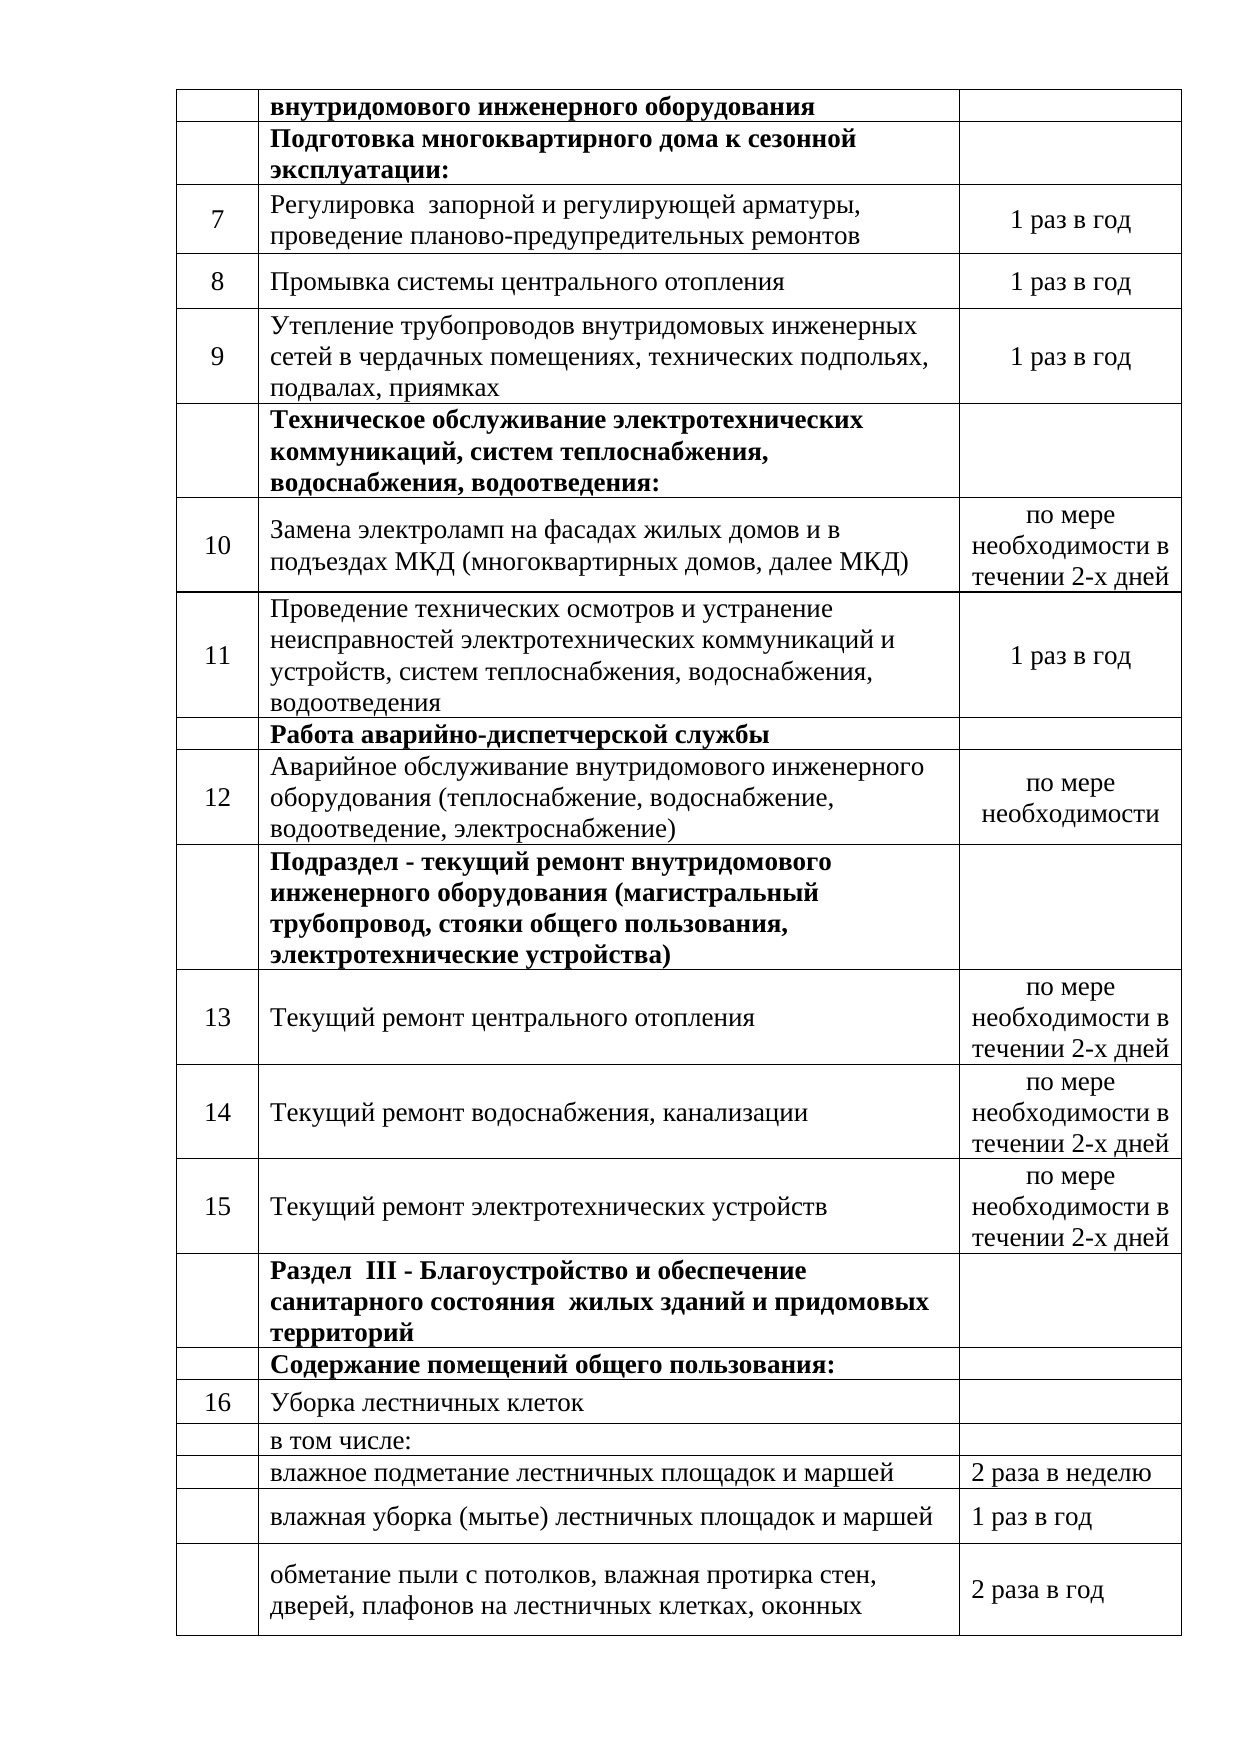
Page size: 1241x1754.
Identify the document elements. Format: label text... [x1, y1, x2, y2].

table_cell Текущий ремонт водоснабжения, канализации [259, 1065, 959, 1158]
table_cell Подраздел - текущий ремонт внутридомового инженерного оборудования (магистральный трубопровод, стояки общего пользования, электротехнические устройства) [259, 845, 959, 969]
table_cell 1 раз в год [960, 185, 1181, 253]
table_cell Утепление трубопроводов внутридомовых инженерных сетей в чердачных помещениях, технических подпольях, подвалах, приямках [259, 309, 959, 402]
table_cell по мере необходимости в течении 2-х дней [960, 970, 1181, 1064]
table_cell [960, 718, 1181, 749]
table_cell по мере необходимости в течении 2-х дней [960, 1065, 1181, 1158]
table_cell [177, 90, 258, 121]
table_cell 13 [177, 970, 258, 1064]
table_cell [177, 845, 258, 969]
table_cell в том числе: [259, 1424, 959, 1455]
table_cell Работа аварийно-диспетчерской службы [259, 718, 959, 749]
table_cell [177, 1348, 258, 1379]
table_cell [177, 1254, 258, 1347]
table_cell Текущий ремонт центрального отопления [259, 970, 959, 1064]
table_cell 9 [177, 309, 258, 402]
table_cell 10 [177, 498, 258, 591]
table_cell 2 раза в неделю [960, 1456, 1181, 1487]
table_cell [177, 1424, 258, 1455]
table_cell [259, 1544, 959, 1635]
table_cell Проведение технических осмотров и устранение неисправностей электротехнических коммуникаций и устройств, систем теплоснабжения, водоснабжения, водоотведения [259, 593, 959, 717]
table_cell 1 раз в год [960, 593, 1181, 717]
table_cell 7 [177, 185, 258, 253]
table_cell по мере необходимости в течении 2-х дней [960, 498, 1181, 591]
table_cell [960, 1254, 1181, 1347]
table_cell Раздел III - Благоустройство и обеспечение санитарного состояния жилых зданий и придомовых территорий [259, 1254, 959, 1347]
table_cell [960, 1380, 1181, 1423]
table_cell Текущий ремонт электротехнических устройств [259, 1159, 959, 1253]
table_cell [960, 404, 1181, 497]
table_cell влажная уборка (мытье) лестничных площадок и маршей [259, 1489, 959, 1542]
table_cell [960, 845, 1181, 969]
table_cell Уборка лестничных клеток [259, 1380, 959, 1423]
table_cell 12 [177, 750, 258, 844]
table_cell по мере необходимости [960, 750, 1181, 844]
table_cell [177, 1544, 258, 1635]
table_cell [177, 718, 258, 749]
table_cell Подготовка многоквартирного дома к сезонной эксплуатации: [259, 122, 959, 184]
table_cell 11 [177, 593, 258, 717]
table_cell 1 раз в год [960, 254, 1181, 308]
table_cell Регулировка запорной и регулирующей арматуры, проведение планово-предупредительных ремонтов [259, 185, 959, 253]
table_cell [960, 1424, 1181, 1455]
table_cell [177, 404, 258, 497]
table_cell 1 раз в год [960, 1489, 1181, 1542]
table_cell [177, 1489, 258, 1542]
table_cell влажное подметание лестничных площадок и маршей [259, 1456, 959, 1487]
table_cell 2 раза в год [960, 1544, 1181, 1635]
table_cell [960, 90, 1181, 121]
table_cell Техническое обслуживание электротехнических коммуникаций, систем теплоснабжения, водоснабжения, водоотведения: [259, 404, 959, 497]
table_cell [960, 1348, 1181, 1379]
table_cell Замена электроламп на фасадах жилых домов и в подъездах МКД (многоквартирных домов, далее МКД) [259, 498, 959, 591]
table_cell по мере необходимости в течении 2-х дней [960, 1159, 1181, 1253]
table_cell Промывка системы центрального отопления [259, 254, 959, 308]
table_cell Содержание помещений общего пользования: [259, 1348, 959, 1379]
table_cell 14 [177, 1065, 258, 1158]
table_cell 16 [177, 1380, 258, 1423]
table_cell 1 раз в год [960, 309, 1181, 402]
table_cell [259, 90, 959, 121]
table_cell 15 [177, 1159, 258, 1253]
table_cell [177, 1456, 258, 1487]
table_cell [177, 122, 258, 184]
table_cell [960, 122, 1181, 184]
table_cell 8 [177, 254, 258, 308]
table_cell Аварийное обслуживание внутридомового инженерного оборудования (теплоснабжение, водоснабжение, водоотведение, электроснабжение) [259, 750, 959, 844]
